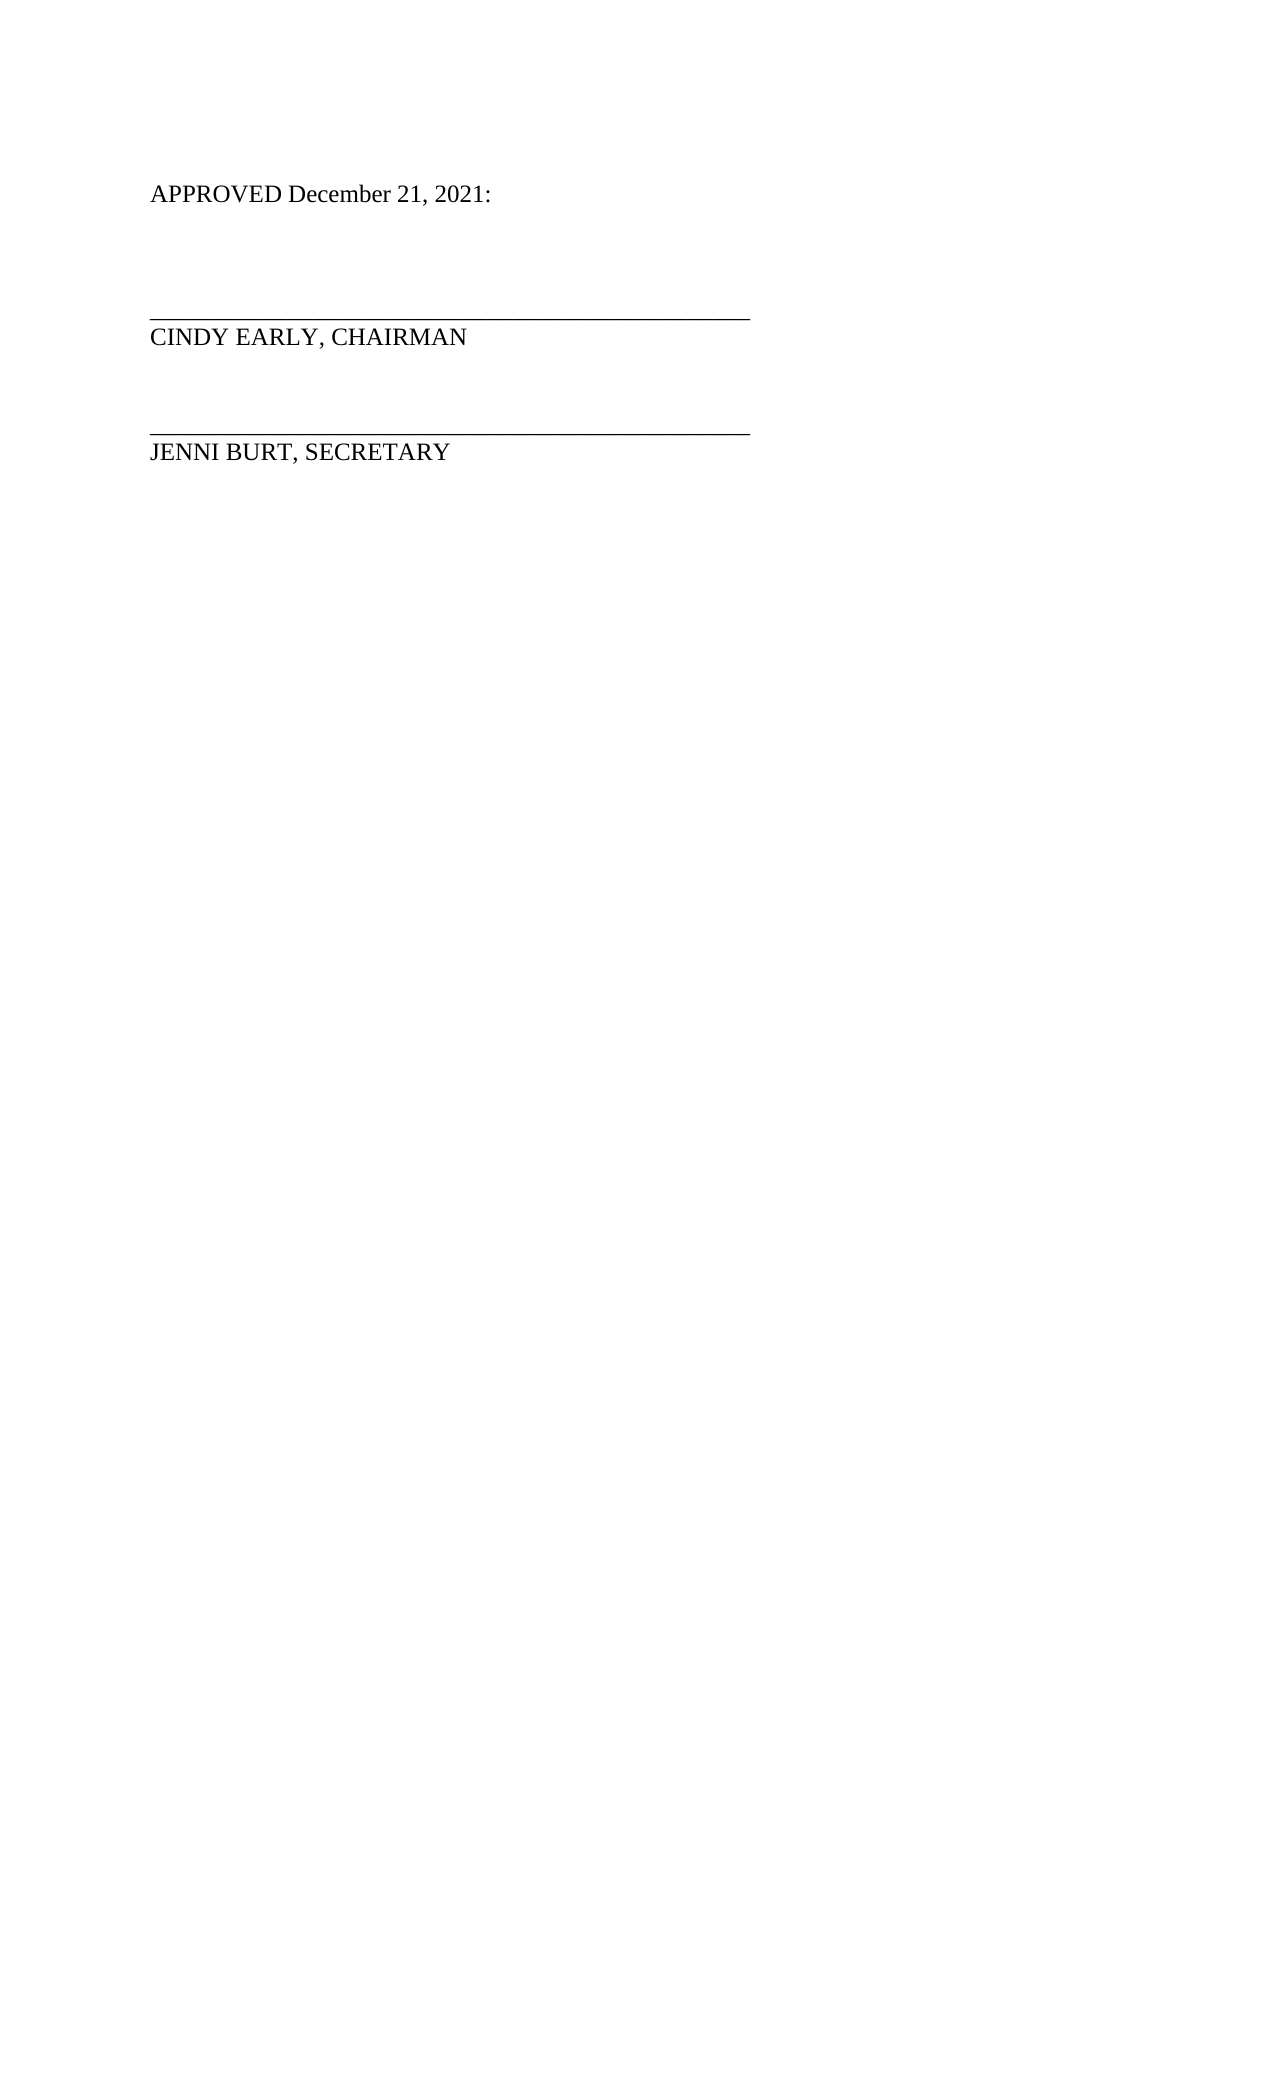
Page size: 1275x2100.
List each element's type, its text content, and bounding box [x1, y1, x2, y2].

text ________________________________________________ [150, 294, 1125, 322]
text JENNI BURT, SECRETARY [150, 437, 1125, 466]
text CINDY EARLY, CHAIRMAN [150, 322, 1125, 351]
text ________________________________________________ [150, 409, 1125, 437]
text APPROVED December 21, 2021: [150, 179, 1125, 207]
